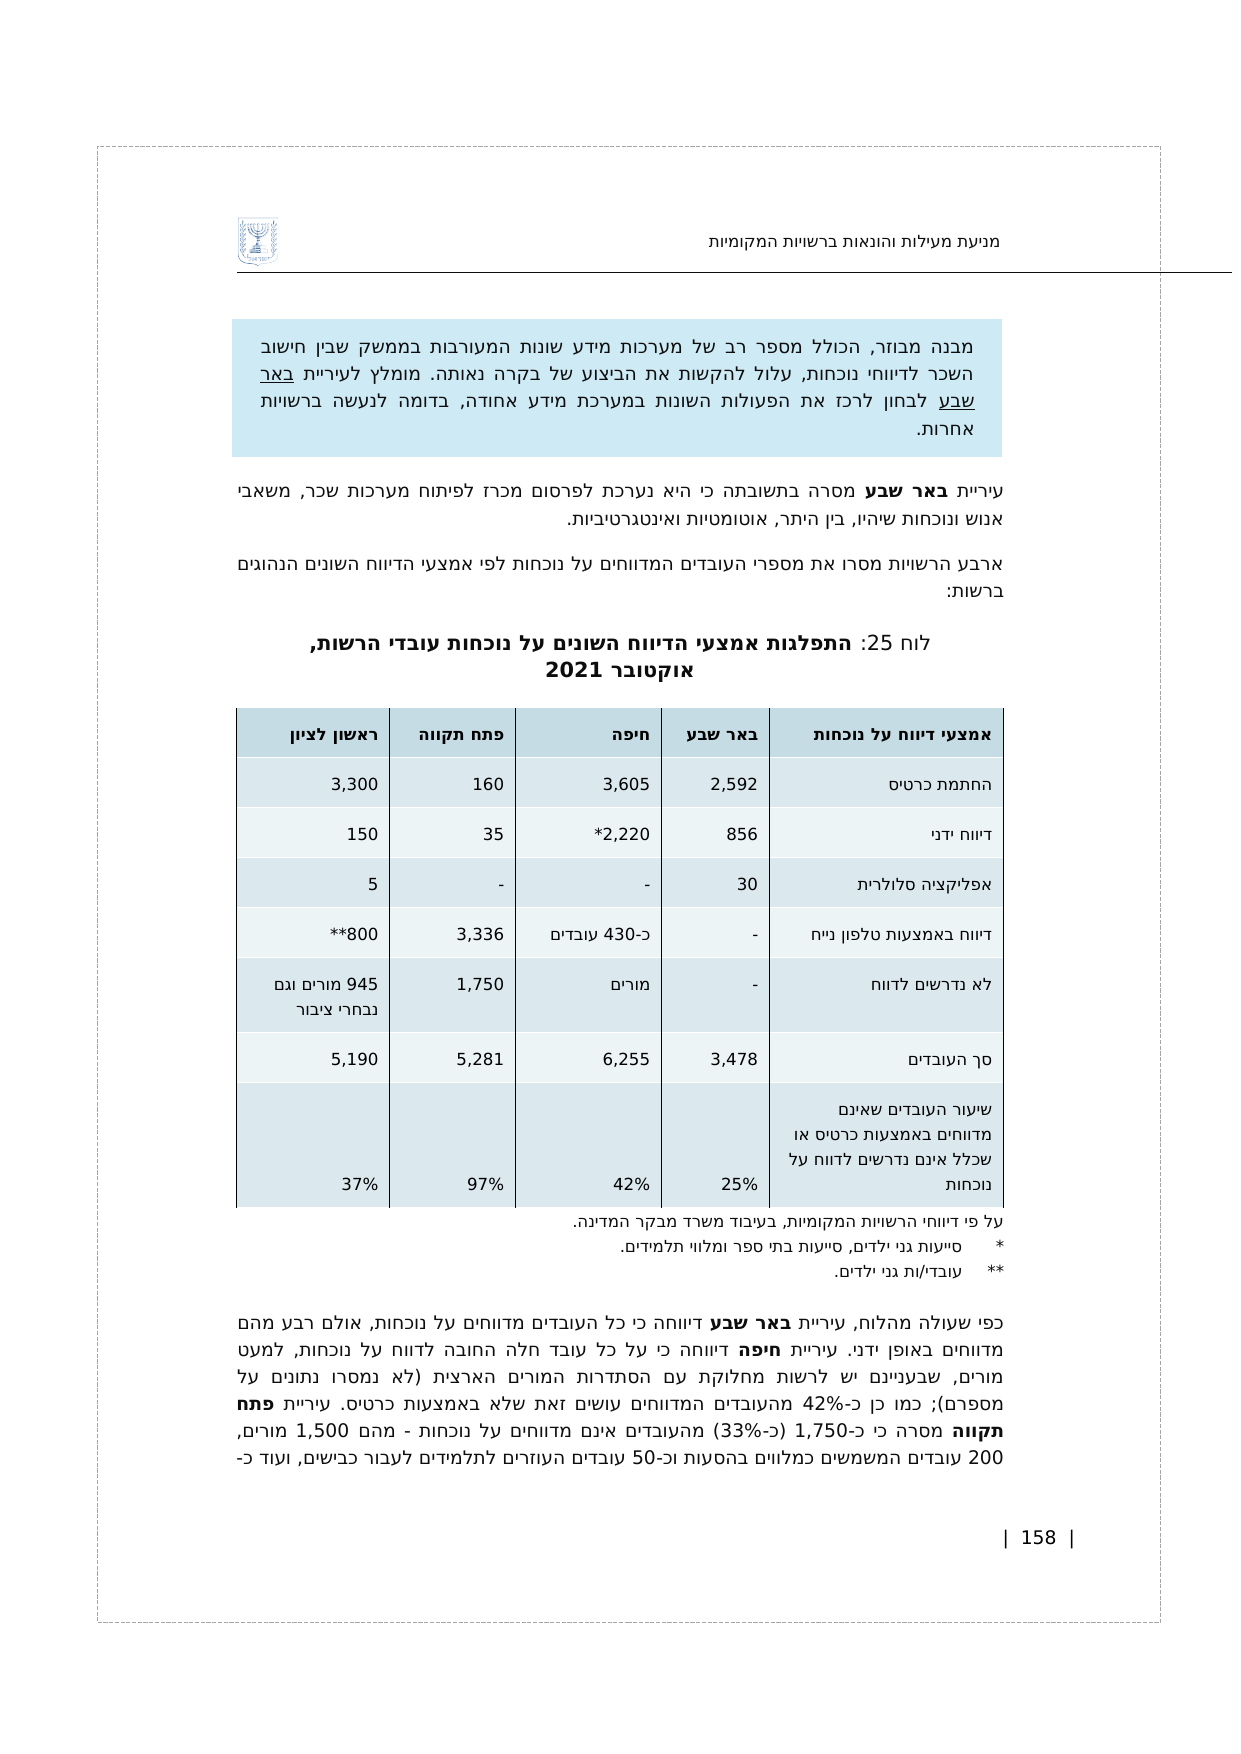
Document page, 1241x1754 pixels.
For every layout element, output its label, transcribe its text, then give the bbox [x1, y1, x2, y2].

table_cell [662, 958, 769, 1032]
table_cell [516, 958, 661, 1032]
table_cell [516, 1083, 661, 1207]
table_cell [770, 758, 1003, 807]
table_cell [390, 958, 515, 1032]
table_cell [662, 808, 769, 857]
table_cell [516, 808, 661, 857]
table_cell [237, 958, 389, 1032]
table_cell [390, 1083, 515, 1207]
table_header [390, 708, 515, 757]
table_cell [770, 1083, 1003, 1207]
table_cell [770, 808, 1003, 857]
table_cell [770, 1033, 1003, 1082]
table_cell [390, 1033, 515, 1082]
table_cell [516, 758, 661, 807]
text ארבע הרשויות מסרו את מספרי העובדים המדווחים על נוכחות לפי אמצעי הדיווח השונים הנהוגים ברשות: [236, 549, 1004, 603]
text עיריית באר שבע מסרה בתשובתה כי היא נערכת לפרסום מכרז לפיתוח מערכות שכר, משאבי אנוש ונוכחות שיהיו, בין היתר, אוטומטיות ואינטגרטיביות. [236, 476, 1004, 530]
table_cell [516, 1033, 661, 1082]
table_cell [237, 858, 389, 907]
text * סייעות גני ילדים, סייעות בתי ספר ומלווי תלמידים. [236, 1232, 1004, 1257]
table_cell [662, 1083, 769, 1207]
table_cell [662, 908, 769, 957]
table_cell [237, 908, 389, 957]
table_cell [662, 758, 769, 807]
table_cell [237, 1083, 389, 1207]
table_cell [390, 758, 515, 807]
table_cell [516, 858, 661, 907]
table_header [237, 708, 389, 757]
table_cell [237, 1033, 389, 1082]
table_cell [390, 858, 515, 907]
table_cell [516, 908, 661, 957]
text ** עובדי/ות גני ילדים. [236, 1257, 1004, 1282]
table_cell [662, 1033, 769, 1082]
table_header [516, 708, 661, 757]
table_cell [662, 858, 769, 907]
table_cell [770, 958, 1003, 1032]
text לוח 25: התפלגות אמצעי הדיווח השונים על נוכחות עובדי הרשות, אוקטובר 2021 [236, 628, 1004, 682]
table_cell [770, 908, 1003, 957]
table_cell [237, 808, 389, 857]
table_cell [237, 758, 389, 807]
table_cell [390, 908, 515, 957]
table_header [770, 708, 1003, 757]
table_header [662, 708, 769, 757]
text מבנה מבוזר, הכולל מספר רב של מערכות מידע שונות המעורבות בממשק שבין חישוב השכר לדיווחי נוכחות, עלול להקשות את הביצוע של בקרה נאותה. מומלץ לעיריית באר שבע לבחון לרכז את הפעולות השונות במערכת מידע אחודה, בדומה לנעשה ברשויות אחרות. [237, 324, 997, 453]
text על פי דיווחי הרשויות המקומיות, בעיבוד משרד מבקר המדינה. [236, 1207, 1004, 1232]
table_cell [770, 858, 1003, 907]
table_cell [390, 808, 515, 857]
